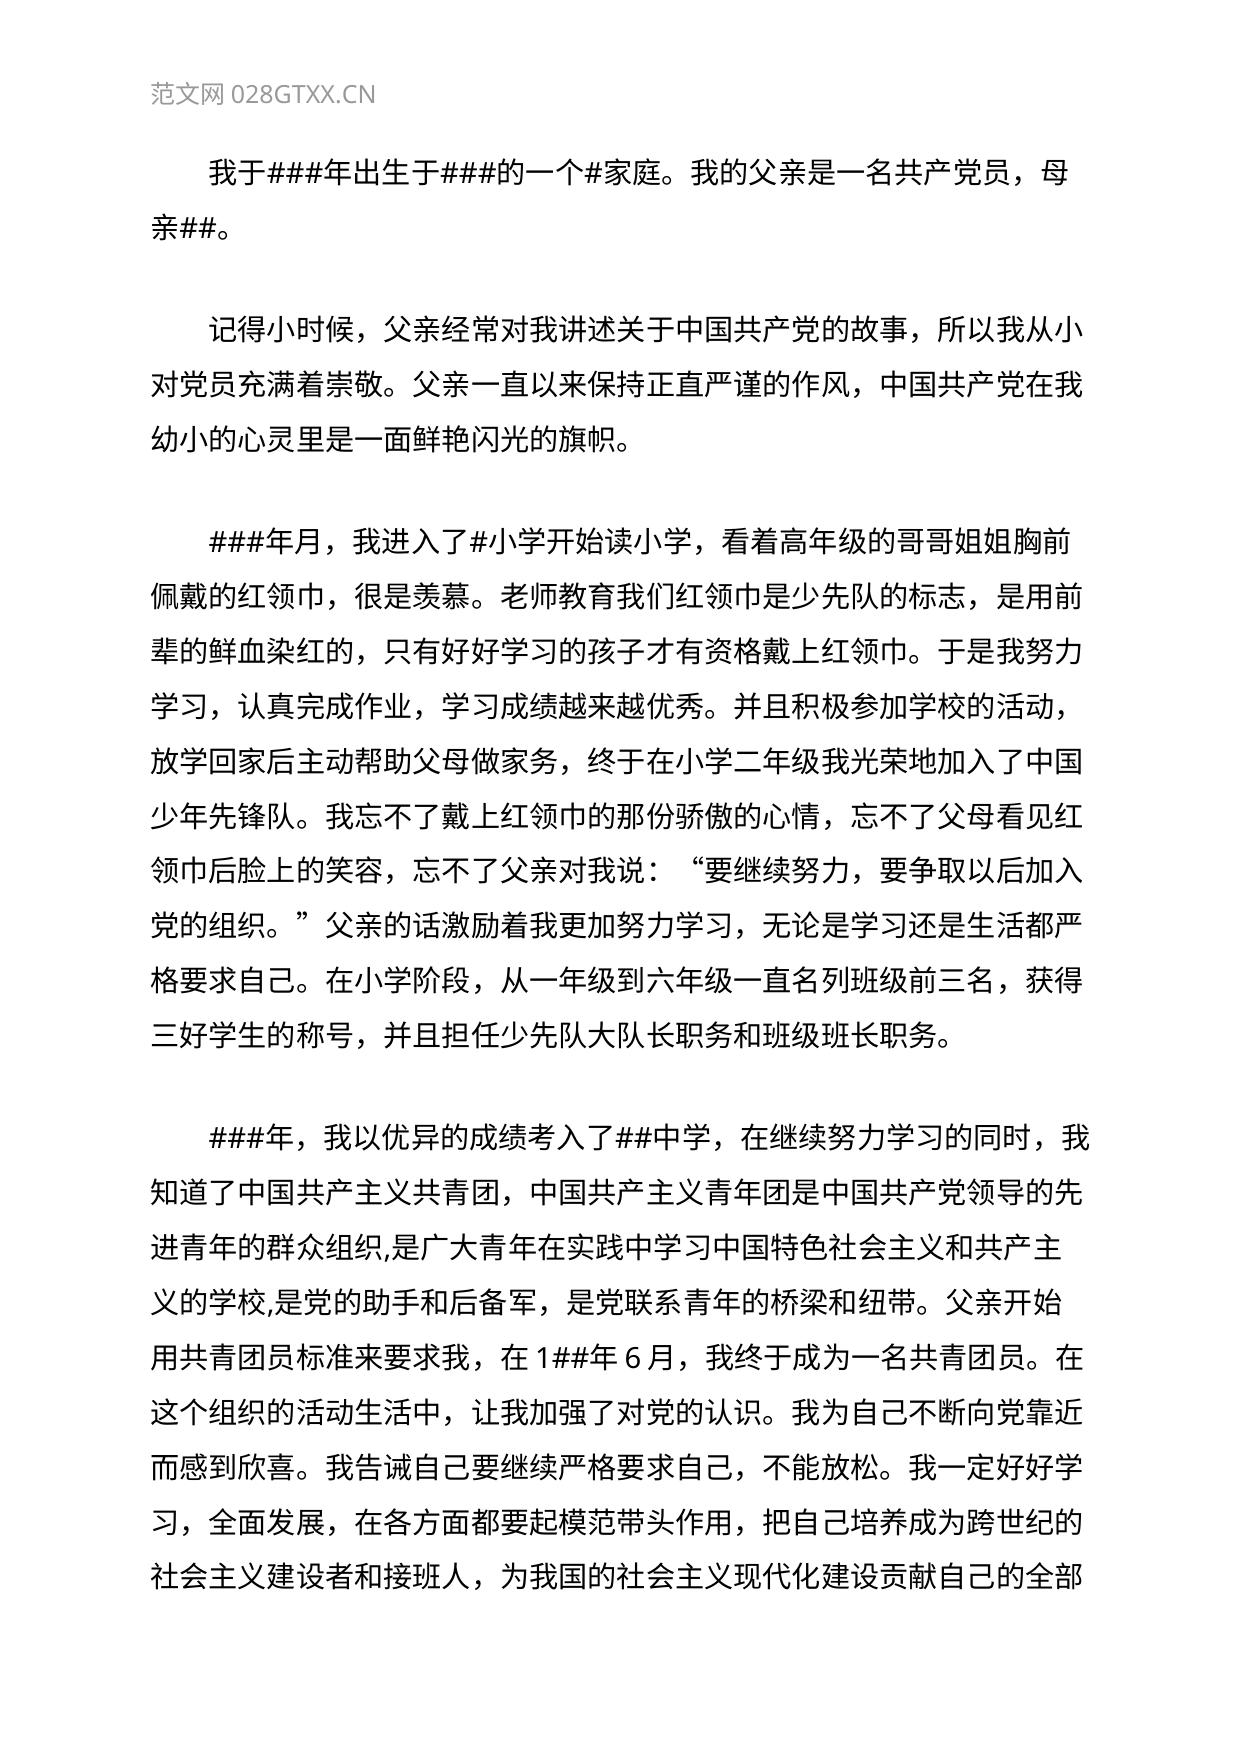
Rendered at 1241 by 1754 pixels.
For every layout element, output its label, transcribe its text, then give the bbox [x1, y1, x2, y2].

text ###年月，我进入了#小学开始读小学，看着高年级的哥哥姐姐胸前佩戴的红领巾，很是羡慕。老师教育我们红领巾是少先队的标志，是用前辈的鲜血染红的，只有好好学习的孩子才有资格戴上红领巾。于是我努力学习，认真完成作业，学习成绩越来越优秀。并且积极参加学校的活动，放学回家后主动帮助父母做家务，终于在小学二年级我光荣地加入了中国少年先锋队。我忘不了戴上红领巾的那份骄傲的心情，忘不了父母看见红领巾后脸上的笑容，忘不了父亲对我说：“要继续努力，要争取以后加入党的组织。”父亲的话激励着我更加努力学习，无论是学习还是生活都严格要求自己。在小学阶段，从一年级到六年级一直名列班级前三名，获得三好学生的称号，并且担任少先队大队长职务和班级班长职务。 [150, 518, 1090, 1055]
text 我于###年出生于###的一个#家庭。我的父亲是一名共产党员，母亲##。 [150, 150, 1090, 247]
text 记得小时候，父亲经常对我讲述关于中国共产党的故事，所以我从小对党员充满着崇敬。父亲一直以来保持正直严谨的作风，中国共产党在我幼小的心灵里是一面鲜艳闪光的旗帜。 [150, 307, 1090, 459]
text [150, 1114, 1090, 1596]
